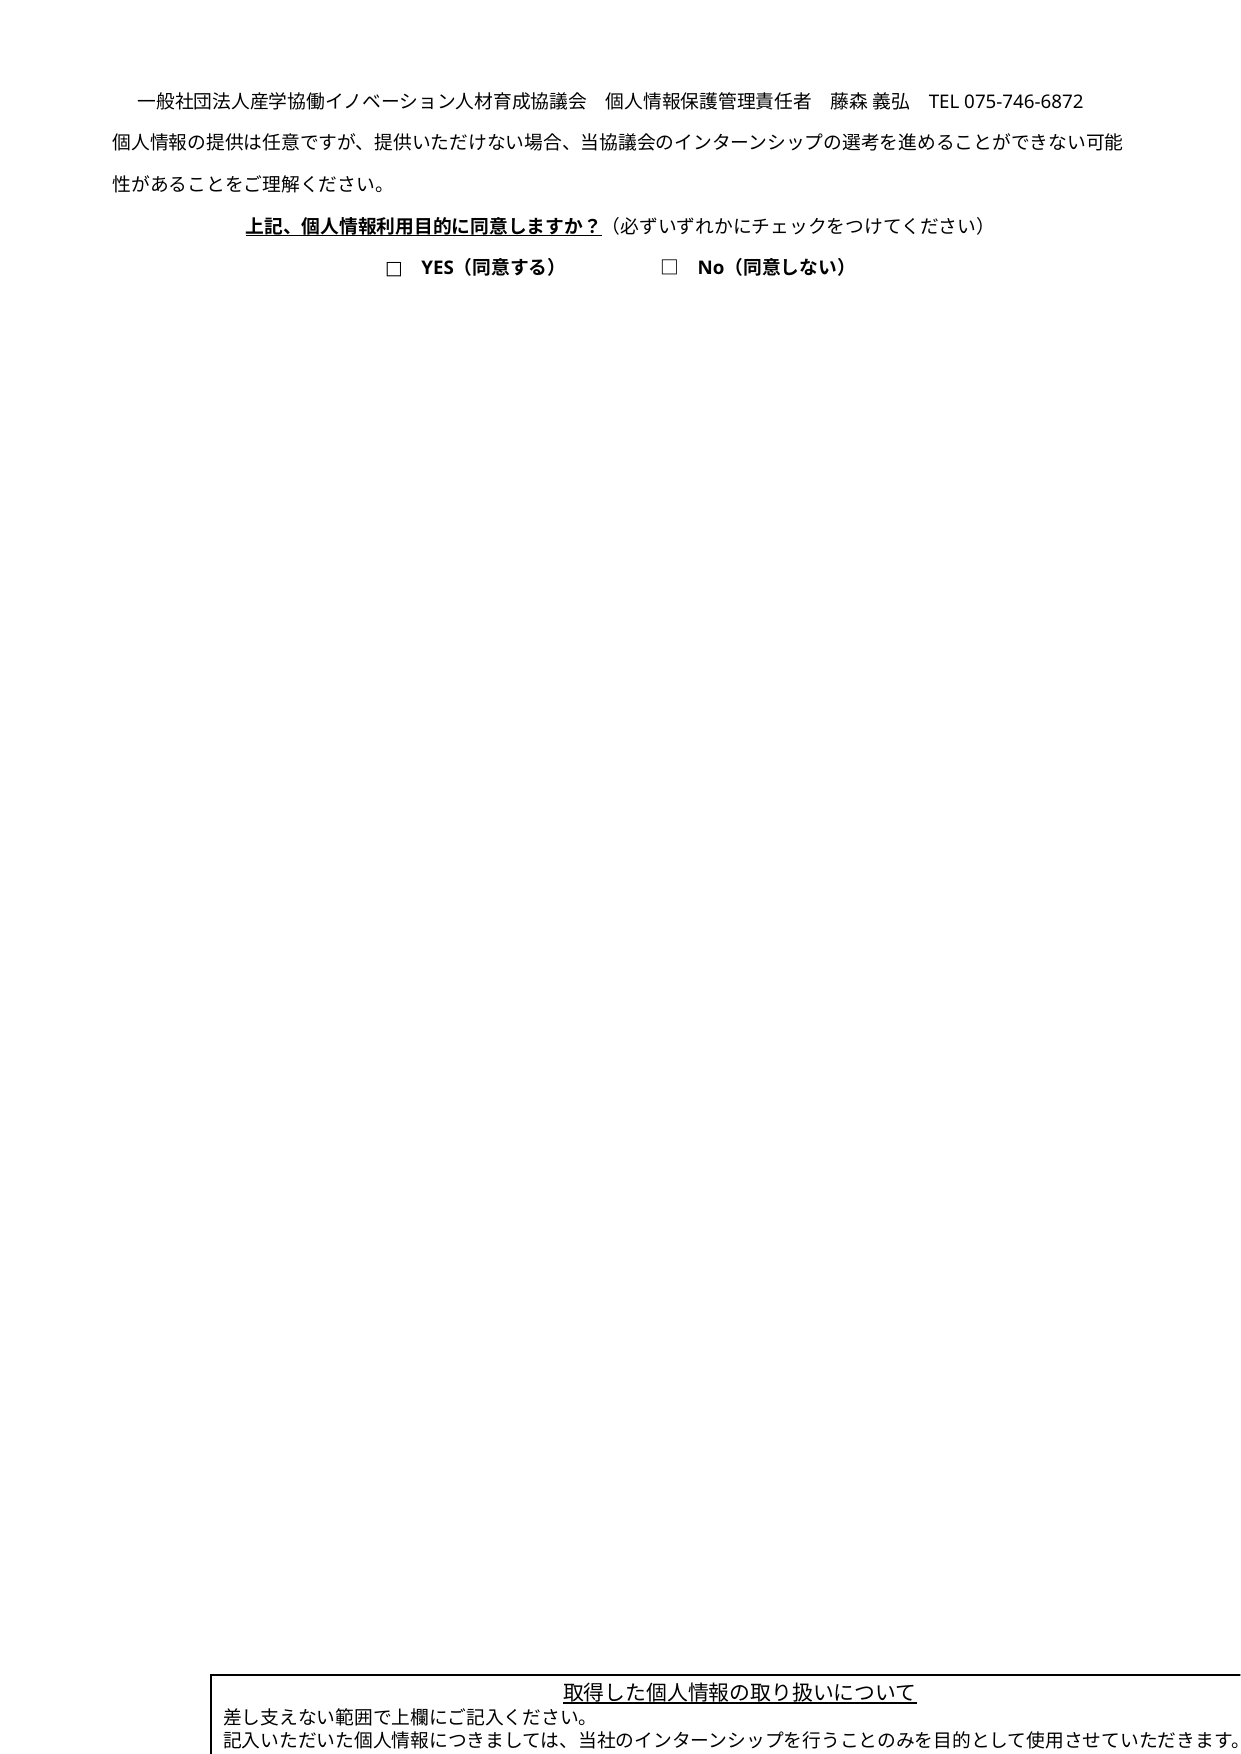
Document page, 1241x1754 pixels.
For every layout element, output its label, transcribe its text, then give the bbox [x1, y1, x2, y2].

text 個人情報の提供は任意ですが、提供いただけない場合、当協議会のインターンシップの選考を進めることができない可能性があることをご理解ください。 [112, 121, 1128, 204]
text 一般社団法人産学協働イノベーション人材育成協議会 個人情報保護管理責任者 藤森 義弘 TEL 075-746-6872 [137, 79, 1128, 121]
text 上記、個人情報利用目的に同意しますか？（必ずいずれかにチェックをつけてください） [112, 204, 1128, 246]
text □ YES（同意する） □ No（同意しない） [112, 246, 1128, 287]
